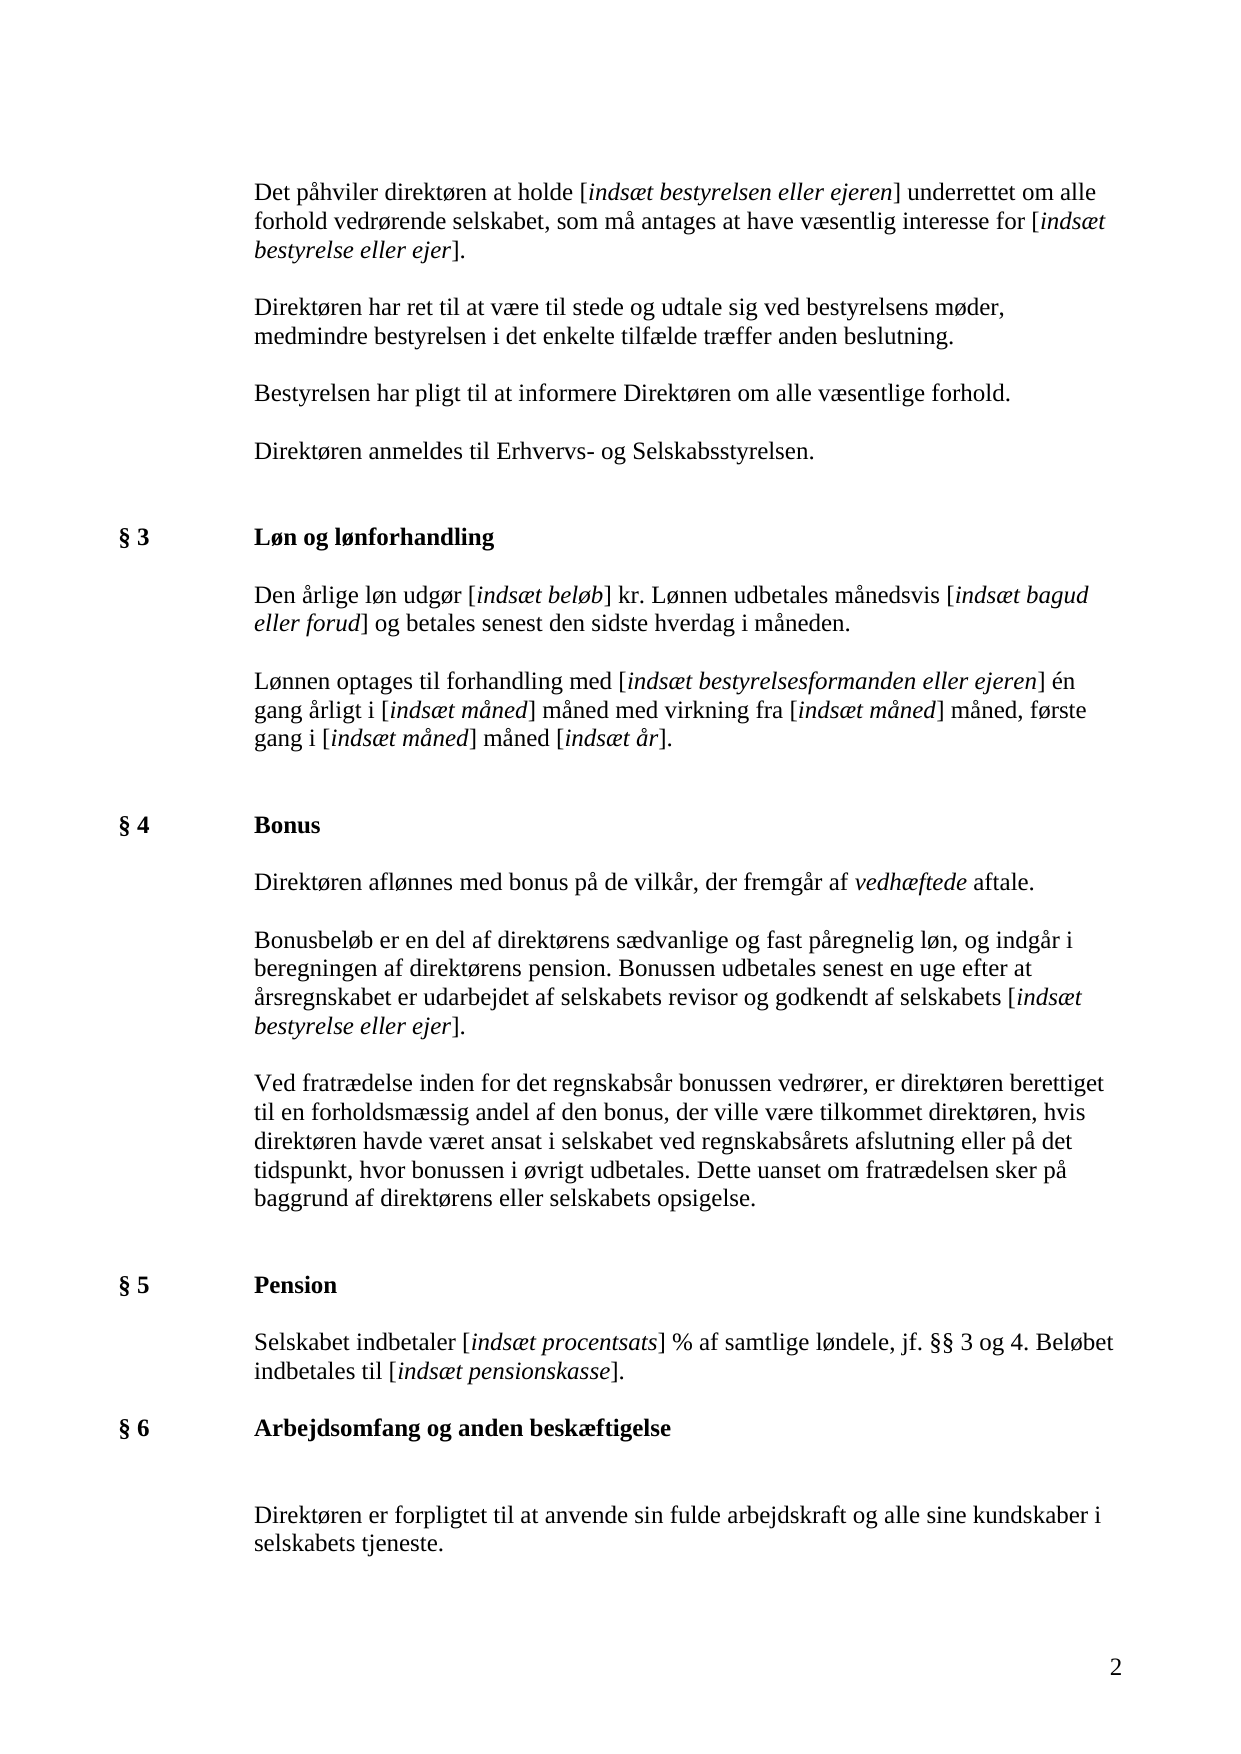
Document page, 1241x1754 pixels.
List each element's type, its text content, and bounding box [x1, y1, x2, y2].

text Bonusbeløb er en del af direktørens sædvanlige og fast påregnelig løn, og indgår i beregningen af direktørens pension. Bonussen udbetales senest en uge efter at årsregnskabet er udarbejdet af selskabets revisor og godkendt af selskabets [indsæt bestyrelse eller ejer]. [254, 925, 1122, 1040]
text Bestyrelsen har pligt til at informere Direktøren om alle væsentlige forhold. [254, 378, 1122, 407]
text § 6 Arbejdsomfang og anden beskæftigelse [118, 1413, 1122, 1442]
text § 5 Pension [118, 1270, 1122, 1298]
text Direktøren anmeldes til Erhvervs- og Selskabsstyrelsen. [118, 436, 1122, 465]
text Ved fratrædelse indenfor det regnskabsår bonussen vedrører, er direktøren berettiget til en forholdsmæssig andel af den bonus, der ville være tilkommet direktøren, hvis direktøren havde været ansat i selskabet ved regnskabsårets afslutning eller på det tidspunkt, hvor bonussen i øvrigt udbetales. Dette uanset om fratrædelsen sker på baggrund af direktørens eller selskabets opsigelse. [254, 1068, 1122, 1212]
text Direktøren har ret til at være til stede og udtale sig ved bestyrelsens møder, medmindre bestyrelsen i det enkelte tilfælde træffer anden beslutning. [254, 292, 1122, 350]
text Den årlige løn udgør [indsæt beløb] kr. Lønnen udbetales månedsvis [indsæt bagud eller forud] og betales senest den sidste hverdag i måneden. [254, 580, 1122, 637]
text Det påhviler direktøren at holde [indsæt bestyrelsen eller ejeren] underrettet om alle forhold vedrørende selskabet, som må antages at have væsentlig interesse for [indsæt bestyrelse eller ejer]. [254, 177, 1122, 263]
text Direktøren er forpligtet til at anvende sin fulde arbejdskraft og alle sine kundskaber i selskabets tjeneste. [254, 1500, 1122, 1557]
text Lønnen optages til forhandling med [indsæt bestyrelsesformanden eller ejeren] én gang årligt i [indsæt måned] måned med virkning fra [indsæt måned] måned, første gang i [indsæt måned] måned [indsæt år]. [254, 666, 1122, 752]
text § 4 Bonus [118, 810, 1122, 838]
text Direktøren aflønnes med bonus på de vilkår, der fremgår af vedhæftede aftale. [118, 867, 1122, 896]
text § 3 Løn og lønforhandling [118, 522, 1122, 551]
text Selskabet indbetaler [indsæt procentsats] % af samtlige løndele, jf. §§ 3 og 4. Beløbet indbetales til [indsæt pensionskasse]. [254, 1327, 1122, 1385]
